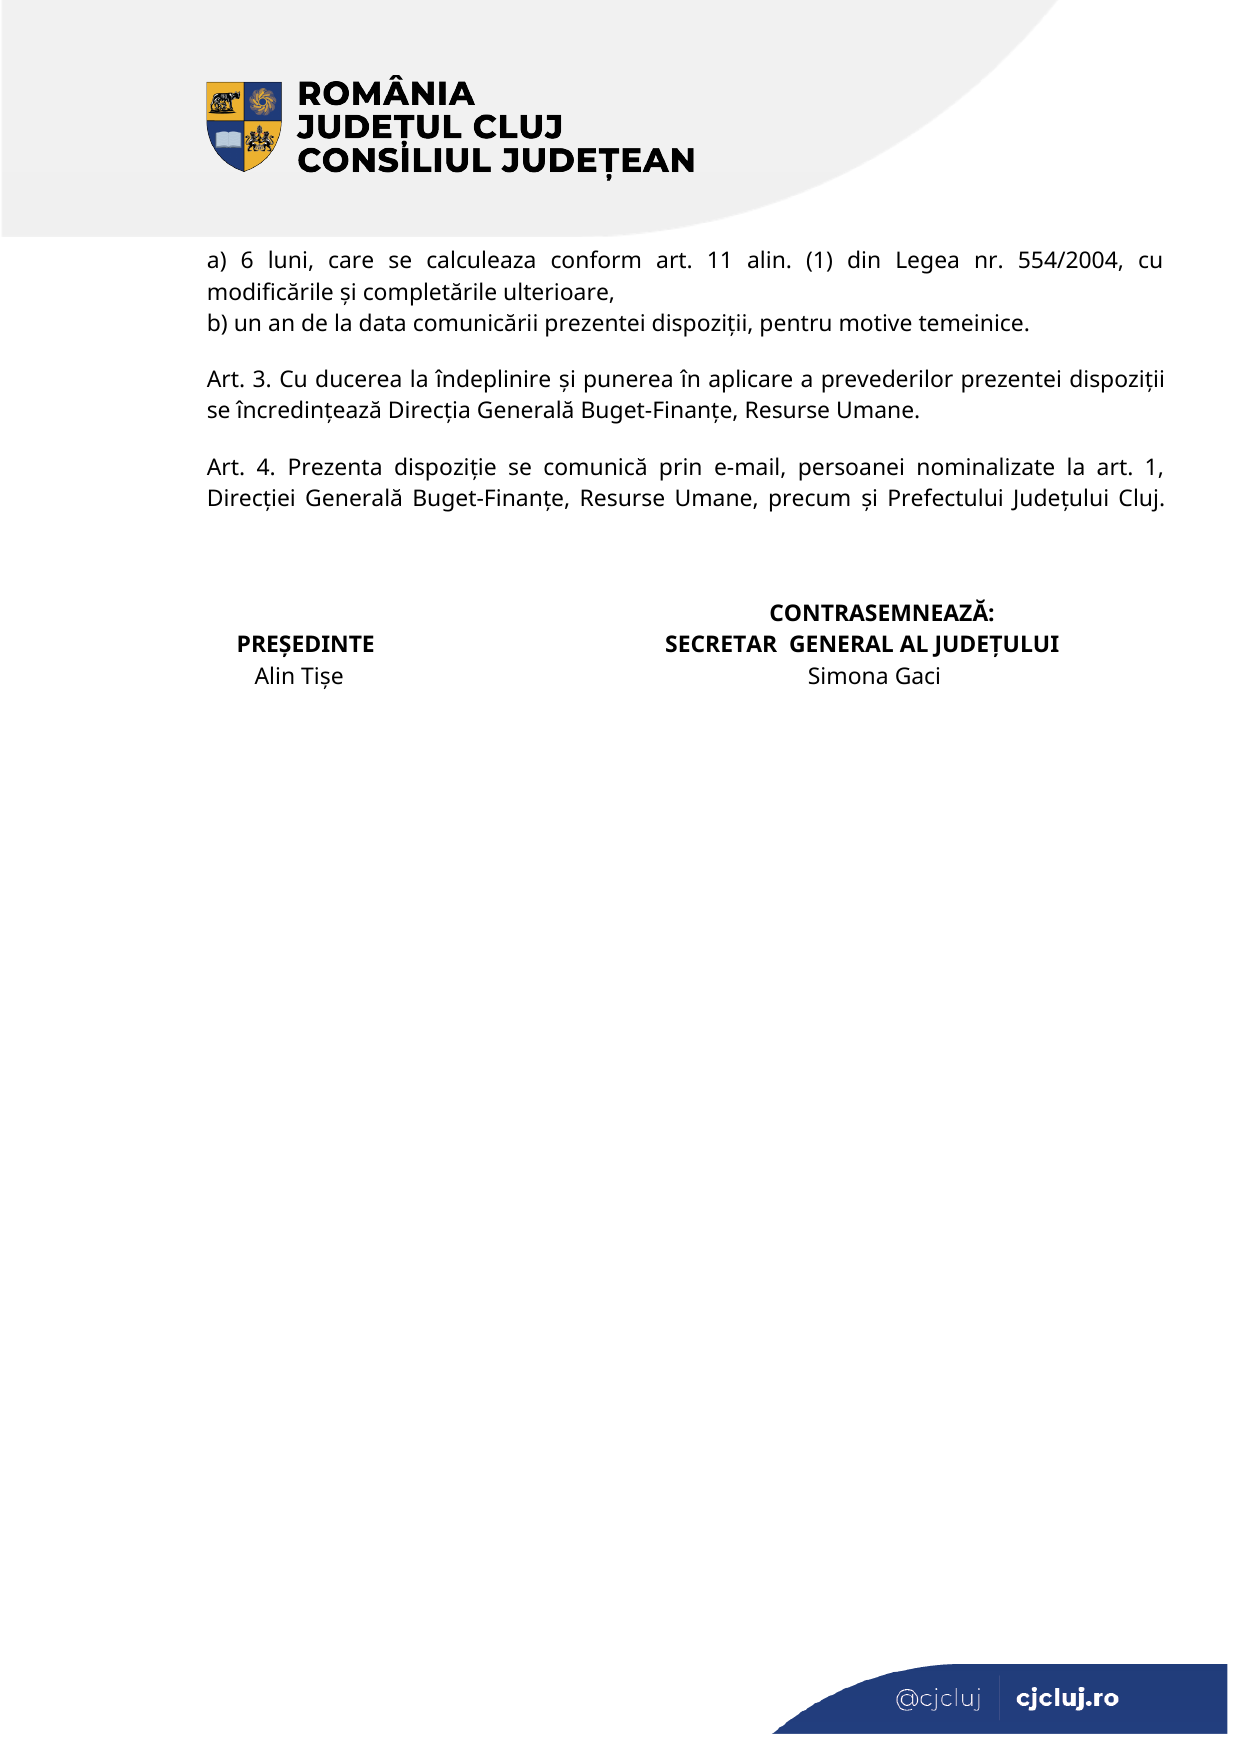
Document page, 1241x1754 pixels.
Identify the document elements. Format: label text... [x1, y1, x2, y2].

picture [771, 1664, 1228, 1734]
text CONTRASEMNEAZĂ: [732, 571, 1165, 628]
text Art. 4. Prezenta dispoziţie se comunică prin e-mail, persoanei nominalizate la art. 1, Direcției Generală Buget-Finanțe, Resurse Umane, precum şi Prefectului Judeţului Cluj. [207, 451, 1165, 544]
text a) 6 luni, care se calculeaza conform art. 11 alin. (1) din Legea nr. 554/2004, cu modificările și completările ulterioare, [207, 244, 1165, 307]
picture [206, 75, 694, 181]
text Art. 3. Cu ducerea la îndeplinire şi punerea în aplicare a prevederilor prezentei dispoziții se încredințează Direcția Generală Buget-Finanțe, Resurse Umane. [207, 363, 1165, 426]
text PREŞEDINTE SECRETAR GENERAL AL JUDEŢULUI [207, 628, 1165, 660]
text Alin Tișe Simona Gaci [207, 660, 1165, 691]
text b) un an de la data comunicării prezentei dispoziții, pentru motive temeinice. [207, 307, 1165, 338]
